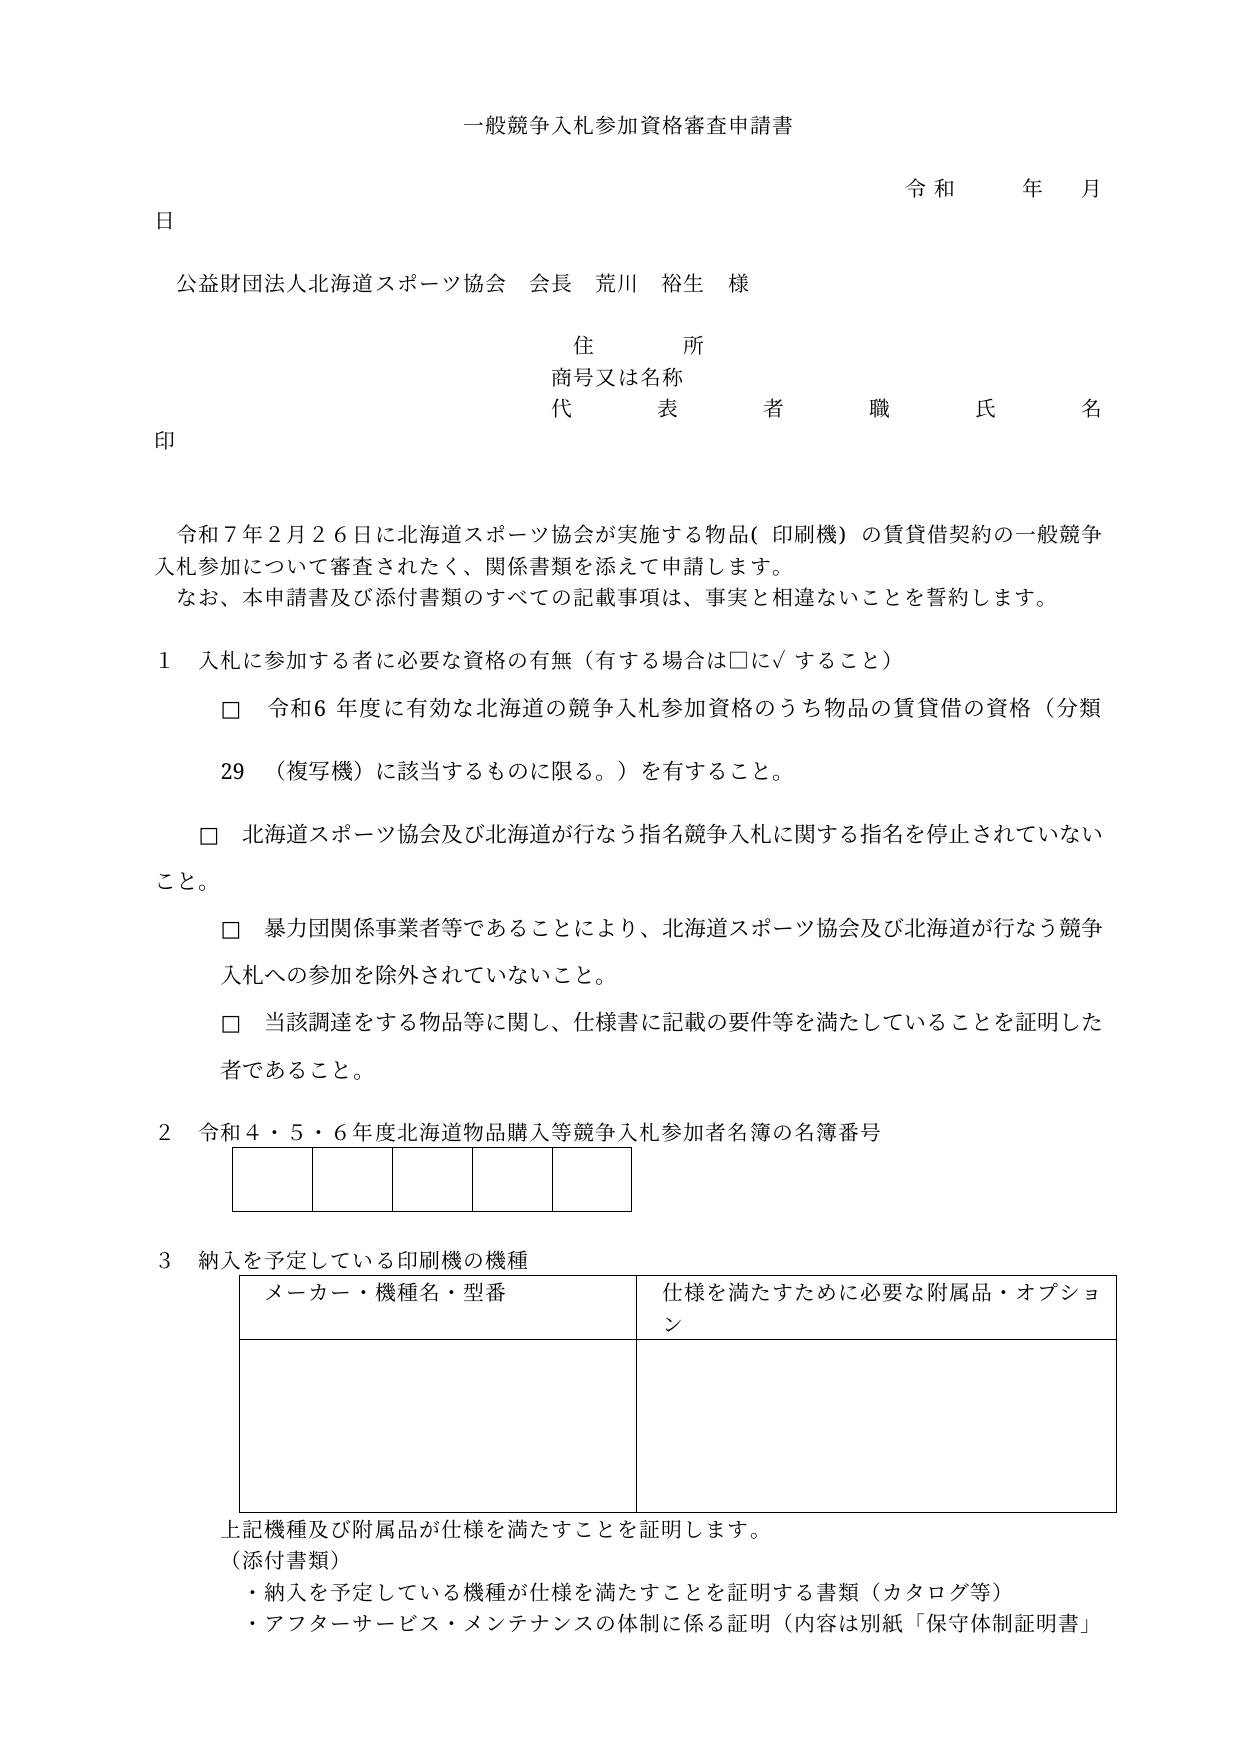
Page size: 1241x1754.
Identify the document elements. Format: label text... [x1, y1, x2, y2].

text （添付書類） [154, 1544, 1104, 1576]
text □ 暴力団関係事業者等であることにより、北海道スポーツ協会及び北海道が行なう競争入札への参加を除外されていないこと。 [198, 896, 1104, 990]
table_header [553, 1148, 631, 1211]
table_cell [240, 1340, 636, 1512]
text ２ 令和４・５・６年度北海道物品購入等競争入札参加者名簿の名簿番号 [154, 1116, 1104, 1147]
text □ 当該調達をする物品等に関し、仕様書に記載の要件等を満たしていることを証明した者であること。 [198, 990, 1104, 1084]
text □ 令和6年度に有効な北海道の競争入札参加資格のうち物品の賃貸借の資格（分類29（複写機）に該当するものに限る。）を有すること。 [198, 675, 1104, 801]
text 代表者職氏名 印 [154, 392, 1104, 455]
text 住 所 [154, 329, 1104, 361]
text 令和 年 月 日 [154, 172, 1104, 235]
table_header [393, 1148, 472, 1211]
text 公益財団法人北海道スポーツ協会 会長 荒川 裕生 様 [154, 266, 1104, 298]
table_header メーカー・機種名・型番 [240, 1276, 636, 1339]
text ３ 納入を予定している印刷機の機種 [154, 1244, 1104, 1275]
text 上記機種及び附属品が仕様を満たすことを証明します。 [154, 1513, 1104, 1544]
text 令和７年２月２６日に北海道スポーツ協会が実施する物品(印刷機)の賃貸借契約の一般競争入札参加について審査されたく、関係書類を添えて申請します。 [154, 518, 1104, 581]
text ・納入を予定している機種が仕様を満たすことを証明する書類（カタログ等） [154, 1576, 1104, 1607]
table_header [313, 1148, 392, 1211]
table_cell [637, 1340, 1116, 1512]
table_header [233, 1148, 312, 1211]
text □ 北海道スポーツ協会及び北海道が行なう指名競争入札に関する指名を停止されていないこと。 [154, 801, 1104, 896]
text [154, 1607, 1104, 1638]
text 一般競争入札参加資格審査申請書 [154, 109, 1104, 141]
table_header 仕様を満たすために必要な附属品・オプション [637, 1276, 1116, 1339]
text １ 入札に参加する者に必要な資格の有無（有する場合は□に✓すること） [154, 644, 1104, 675]
text なお、本申請書及び添付書類のすべての記載事項は、事実と相違ないことを誓約します。 [154, 581, 1104, 612]
text 商号又は名称 [154, 361, 1104, 392]
table_header [473, 1148, 552, 1211]
